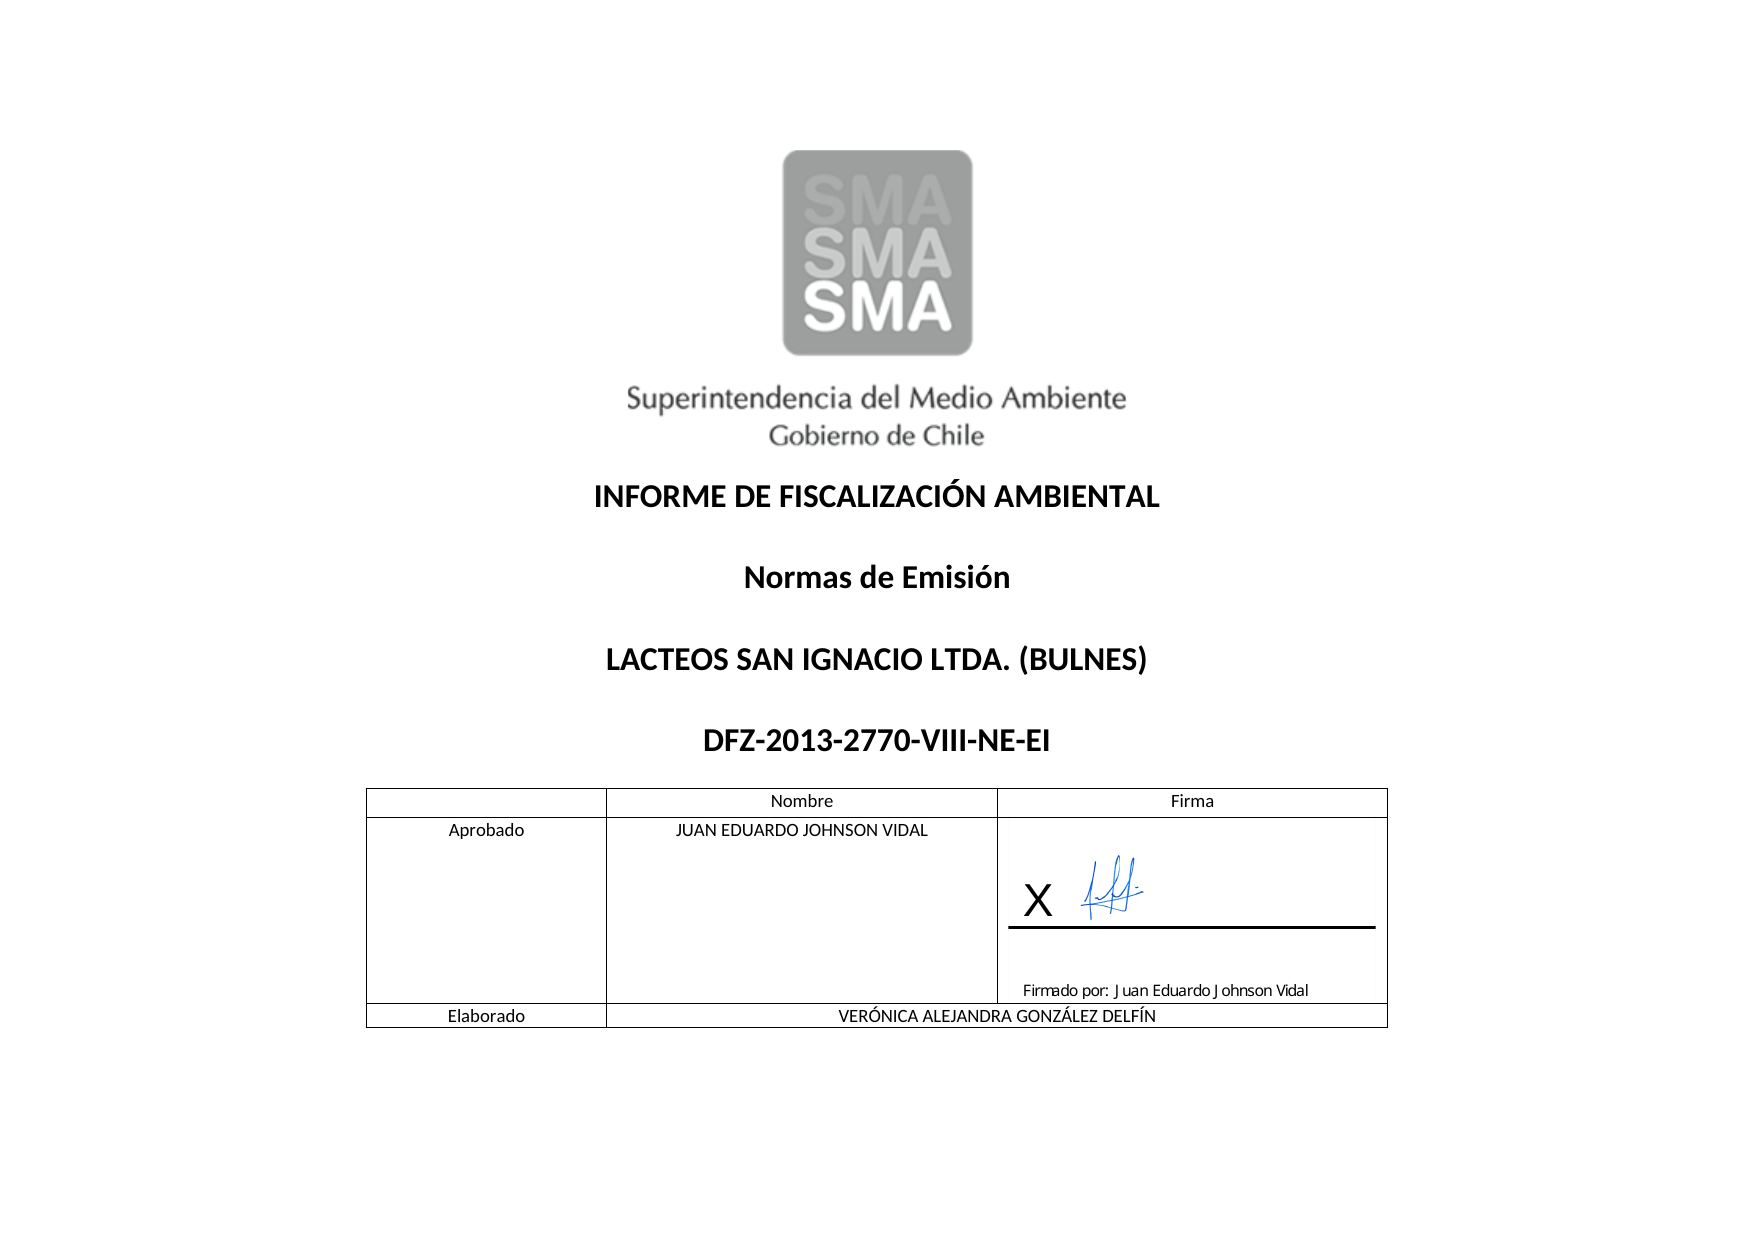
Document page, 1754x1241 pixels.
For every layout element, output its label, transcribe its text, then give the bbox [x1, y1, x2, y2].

text DFZ-2013-2770-VIII-NE-EI [150, 679, 1604, 760]
text INFORME DE FISCALIZACIÓN AMBIENTAL [150, 475, 1604, 516]
table_cell Aprobado [367, 818, 606, 1003]
picture [627, 150, 1127, 447]
table_cell JUAN EDUARDO JOHNSON VIDAL [607, 818, 997, 1003]
table_header Nombre [607, 789, 997, 817]
table_cell VERÓNICA ALEJANDRA GONZÁLEZ DELFÍN [607, 1004, 1387, 1027]
table_cell [998, 818, 1387, 1003]
text Normas de Emisión [150, 516, 1604, 597]
text LACTEOS SAN IGNACIO LTDA. (BULNES) [150, 597, 1604, 679]
table_header [367, 789, 606, 817]
table_header Firma [998, 789, 1387, 817]
table_cell Elaborado [367, 1004, 606, 1027]
